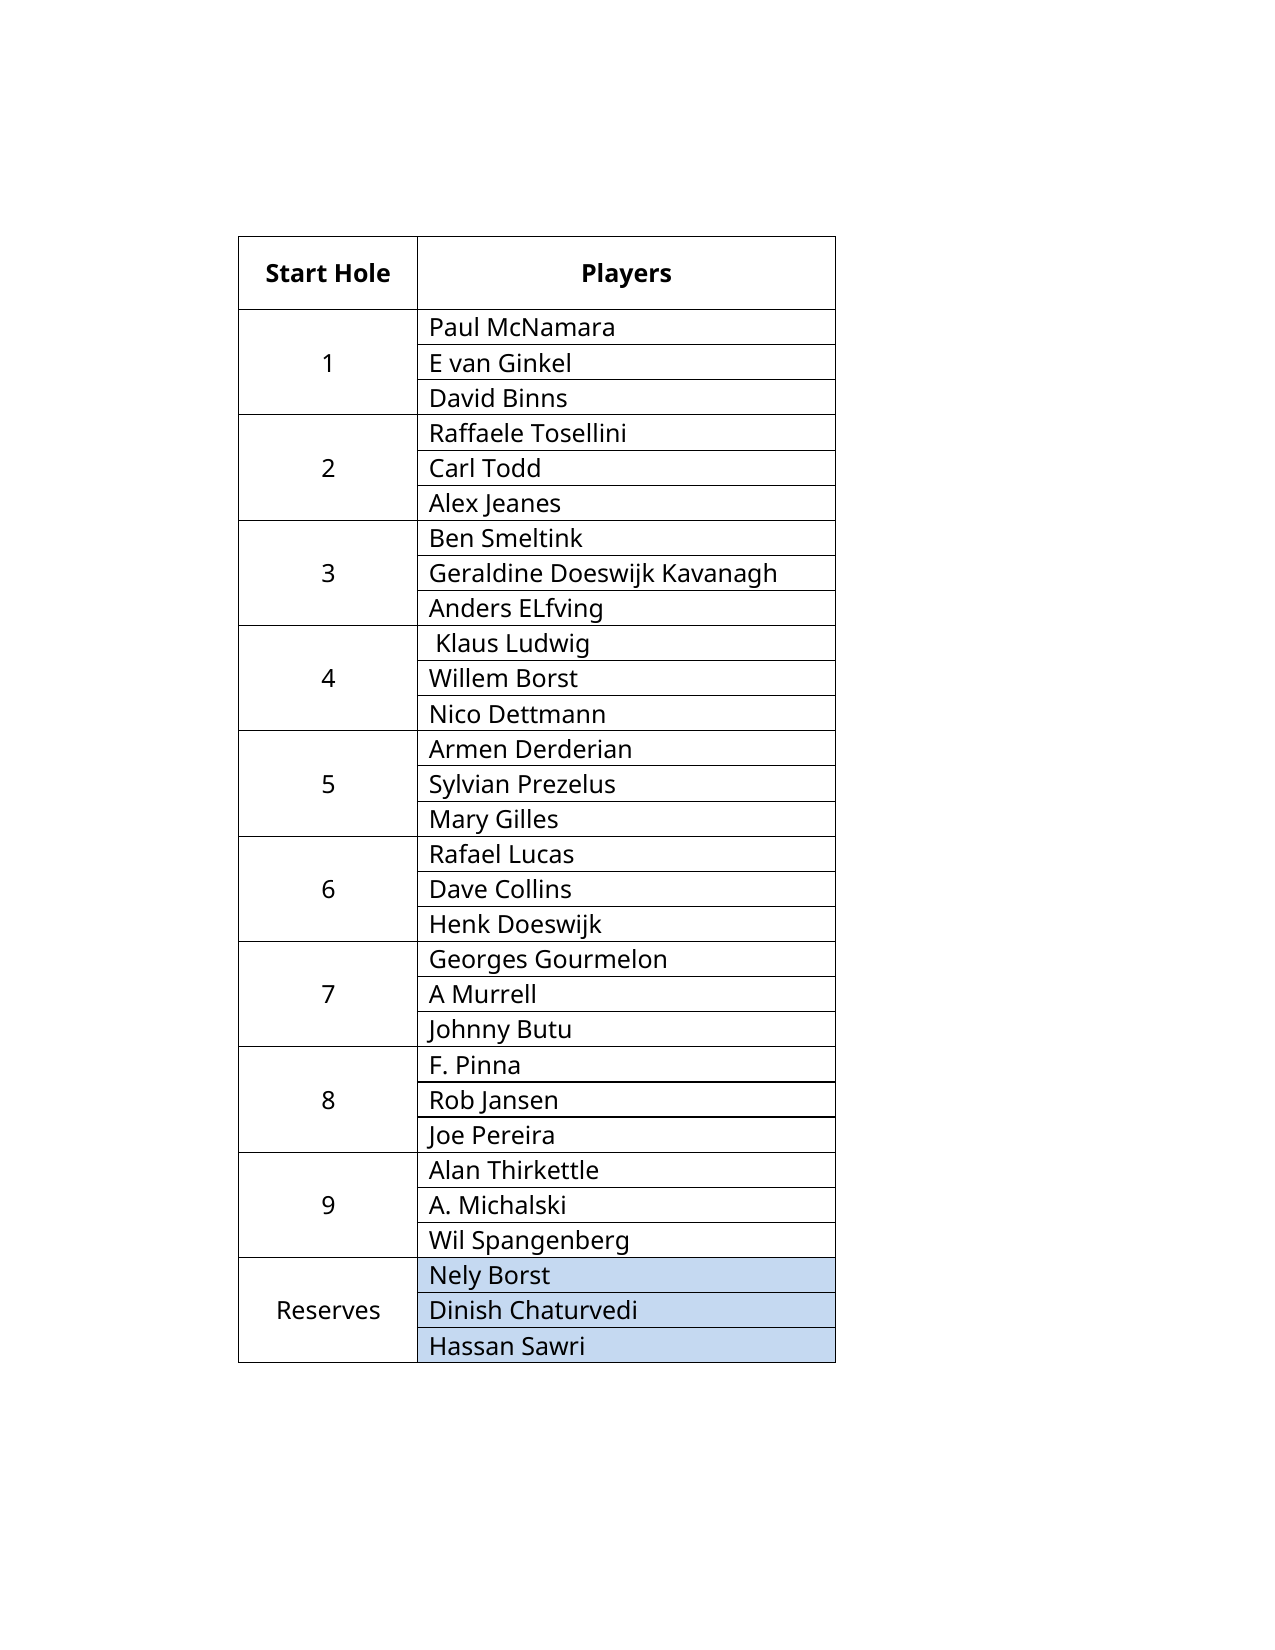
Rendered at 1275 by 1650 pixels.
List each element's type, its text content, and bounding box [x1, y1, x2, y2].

table_cell [239, 837, 417, 871]
table_cell [239, 1116, 417, 1152]
table_cell Ben Smeltink [418, 521, 835, 555]
table_cell [239, 379, 417, 414]
table_cell Alan Thirkettle [418, 1153, 835, 1187]
table_cell Sylvian Prezelus [418, 766, 835, 801]
table_cell Alex Jeanes [418, 486, 835, 520]
table_cell E van Ginkel [418, 345, 835, 379]
table_cell 6 [239, 871, 417, 906]
table_cell 9 [239, 1187, 417, 1222]
table_cell Anders ELfving [418, 591, 835, 625]
table_cell [239, 626, 417, 660]
table_cell Raffaele Tosellini [418, 415, 835, 449]
table_cell Rafael Lucas [418, 837, 835, 871]
table_cell [239, 485, 417, 520]
table_cell Klaus Ludwig [418, 626, 835, 660]
table_cell [239, 906, 417, 941]
table_cell [239, 731, 417, 765]
table_header Players [418, 237, 835, 309]
table_cell Willem Borst [418, 661, 835, 695]
table_cell [239, 1258, 417, 1292]
table_cell [239, 521, 417, 555]
table_cell 7 [239, 976, 417, 1011]
table_cell Nico Dettmann [418, 696, 835, 730]
table_cell David Binns [418, 380, 835, 414]
table_cell [239, 590, 417, 625]
table_cell Rob Jansen [418, 1083, 835, 1116]
table_cell Johnny Butu [418, 1012, 835, 1046]
table_cell 8 [239, 1081, 417, 1116]
table_cell Joe Pereira [418, 1118, 835, 1152]
table_cell 2 [239, 450, 417, 484]
table_cell Carl Todd [418, 451, 835, 484]
table_header Start Hole [239, 237, 417, 309]
table_cell [239, 1222, 417, 1257]
table_cell [239, 942, 417, 976]
table_cell Hassan Sawri [418, 1328, 835, 1362]
table_cell Paul McNamara [418, 310, 835, 344]
table_cell [239, 1153, 417, 1187]
table_cell Armen Derderian [418, 731, 835, 765]
table_cell Geraldine Doeswijk Kavanagh [418, 556, 835, 590]
table_cell [239, 1047, 417, 1081]
table_cell A. Michalski [418, 1188, 835, 1222]
table_cell [239, 801, 417, 836]
table_cell Georges Gourmelon [418, 942, 835, 976]
table_cell [239, 695, 417, 730]
table_cell 3 [239, 555, 417, 590]
table_cell Reserves [239, 1292, 417, 1327]
table_cell Henk Doeswijk [418, 907, 835, 941]
table_cell Mary Gilles [418, 802, 835, 836]
table_cell [239, 1327, 417, 1362]
table_cell Wil Spangenberg [418, 1223, 835, 1257]
table_cell 1 [239, 344, 417, 379]
table_cell F. Pinna [418, 1047, 835, 1081]
table_cell [239, 310, 417, 344]
table_cell [239, 415, 417, 449]
table_cell Nely Borst [418, 1258, 835, 1292]
table_cell 5 [239, 765, 417, 801]
table_cell Dave Collins [418, 872, 835, 906]
table_cell A Murrell [418, 977, 835, 1011]
table_cell 4 [239, 660, 417, 695]
table_cell [239, 1011, 417, 1046]
table_cell Dinish Chaturvedi [418, 1293, 835, 1327]
